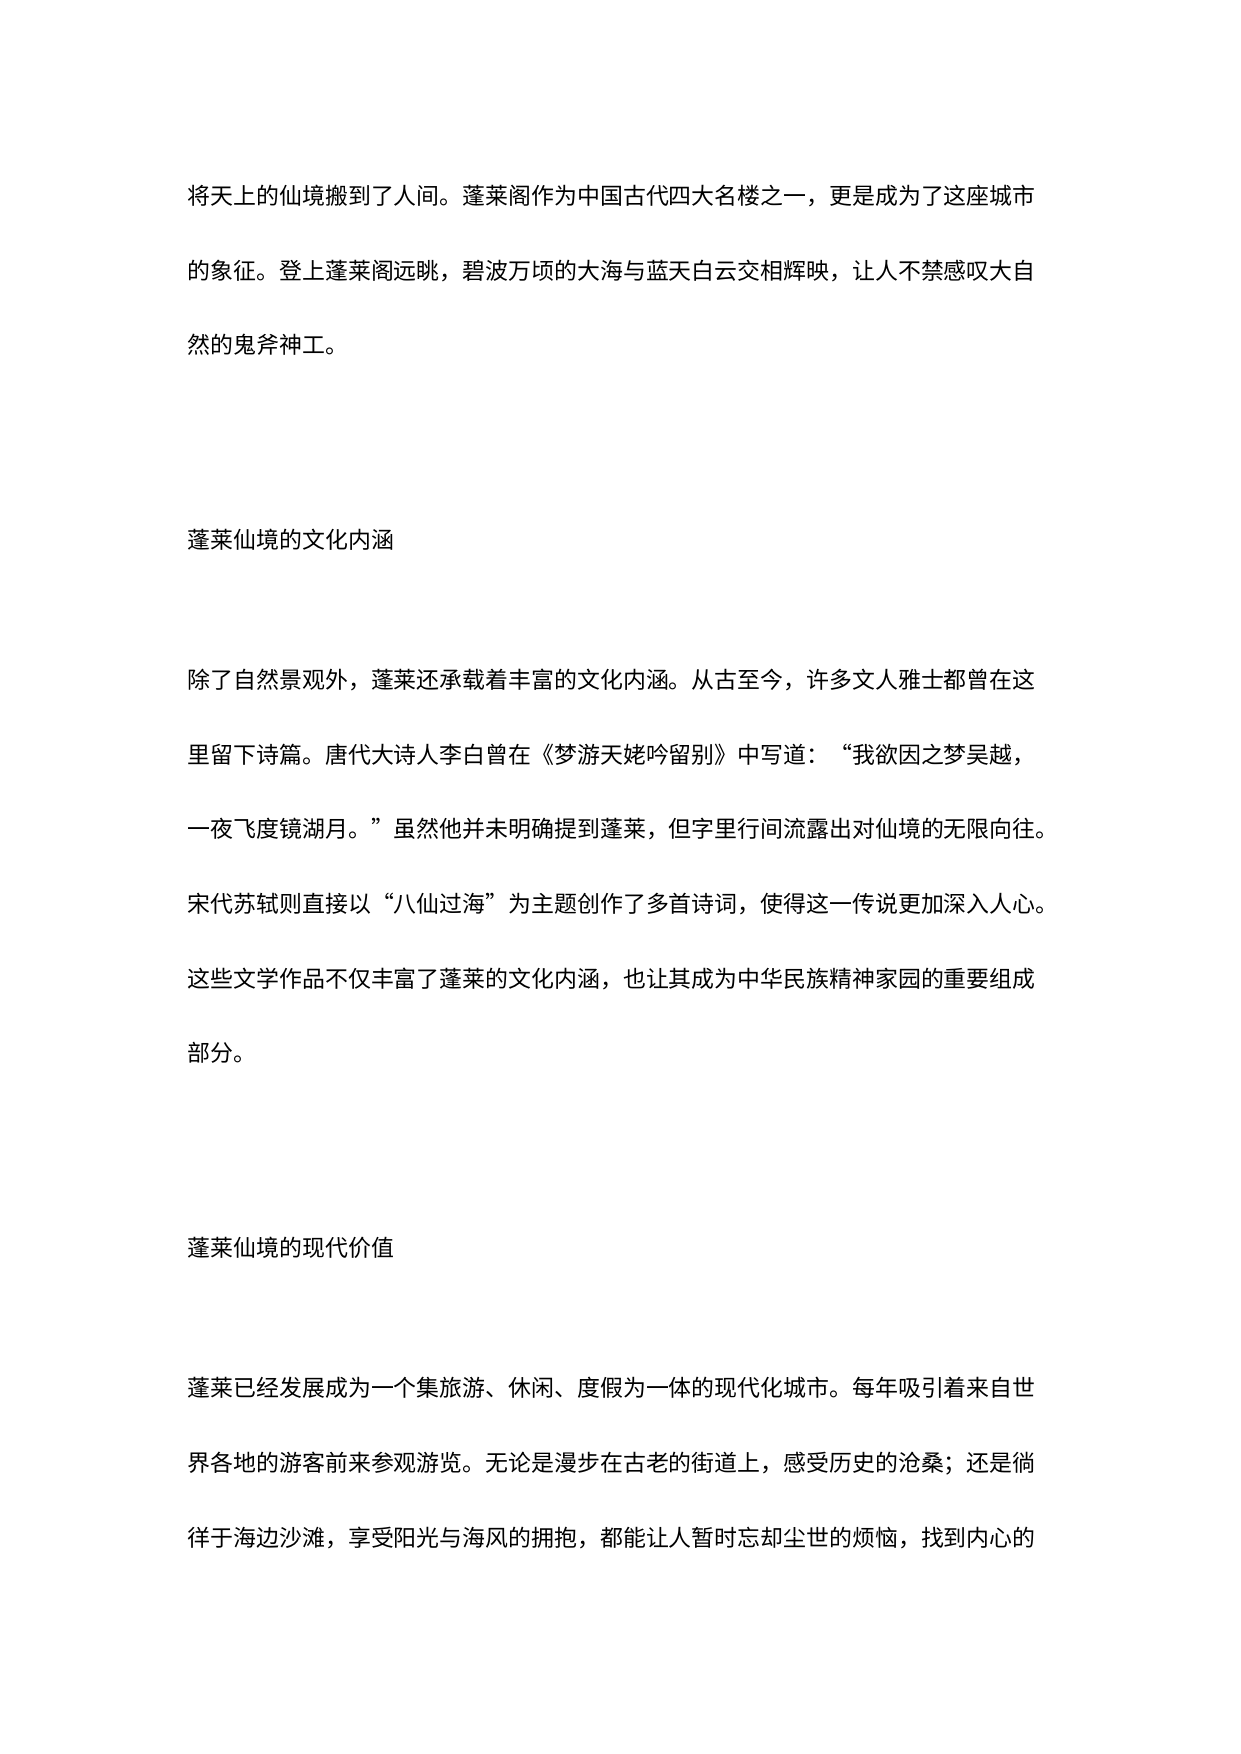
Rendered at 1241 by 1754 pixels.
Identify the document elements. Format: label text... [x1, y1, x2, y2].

text 除了自然景观外，蓬莱还承载着丰富的文化内涵。从古至今，许多文人雅士都曾在这里留下诗篇。唐代大诗人李白曾在《梦游天姥吟留别》中写道：“我欲因之梦吴越，一夜飞度镜湖月。”虽然他并未明确提到蓬莱，但字里行间流露出对仙境的无限向往。宋代苏轼则直接以“八仙过海”为主题创作了多首诗词，使得这一传说更加深入人心。这些文学作品不仅丰富了蓬莱的文化内涵，也让其成为中华民族精神家园的重要组成部分。 [187, 646, 1053, 1084]
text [187, 1354, 1053, 1568]
text 蓬莱仙境的现代价值 [187, 1214, 1053, 1279]
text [187, 162, 1053, 376]
text 蓬莱仙境的文化内涵 [187, 506, 1053, 571]
